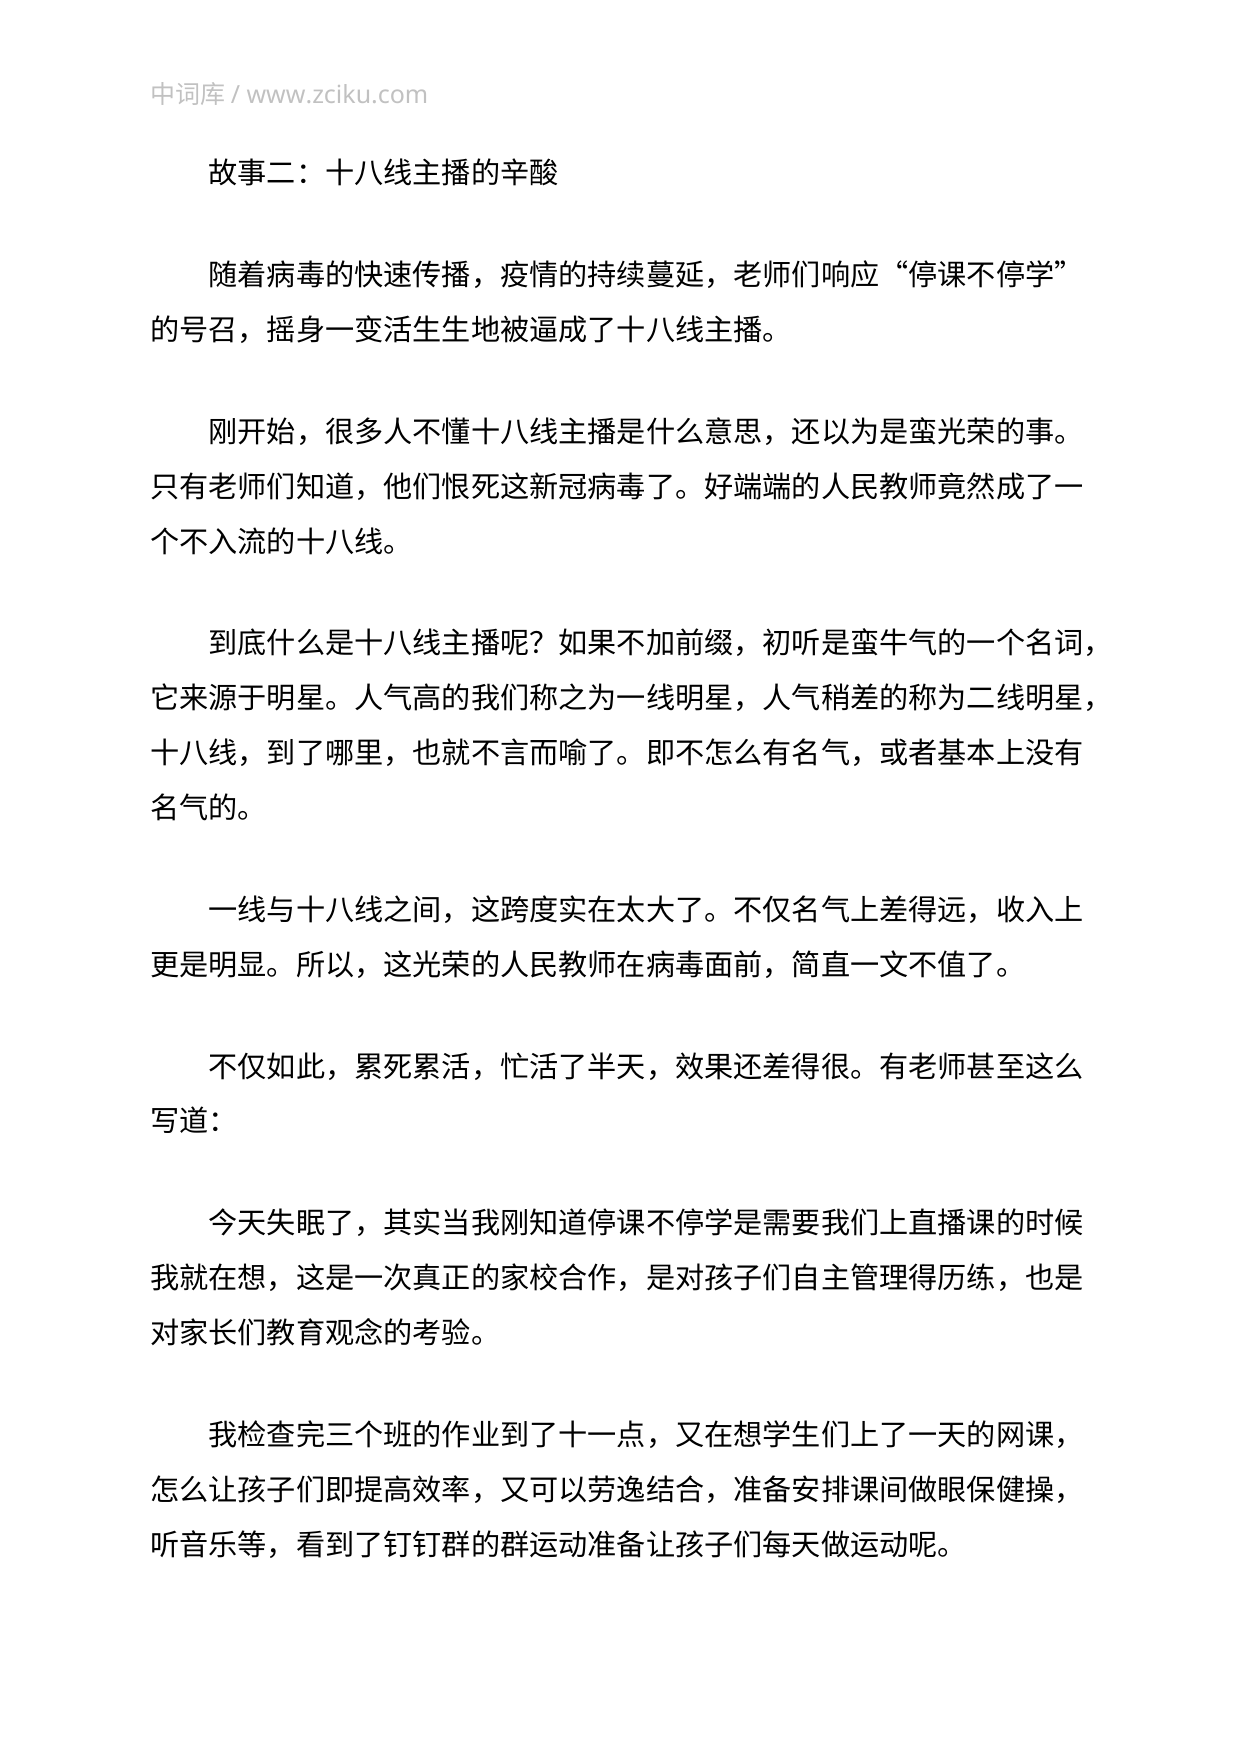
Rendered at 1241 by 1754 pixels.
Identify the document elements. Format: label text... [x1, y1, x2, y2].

text 刚开始，很多人不懂十八线主播是什么意思，还以为是蛮光荣的事。只有老师们知道，他们恨死这新冠病毒了。好端端的人民教师竟然成了一个不入流的十八线。 [150, 408, 1090, 561]
text 今天失眠了，其实当我刚知道停课不停学是需要我们上直播课的时候我就在想，这是一次真正的家校合作，是对孩子们自主管理得历练，也是对家长们教育观念的考验。 [150, 1200, 1090, 1352]
text 一线与十八线之间，这跨度实在太大了。不仅名气上差得远，收入上更是明显。所以，这光荣的人民教师在病毒面前，简直一文不值了。 [150, 886, 1090, 984]
text 不仅如此，累死累活，忙活了半天，效果还差得很。有老师甚至这么写道： [150, 1043, 1090, 1140]
text 随着病毒的快速传播，疫情的持续蔓延，老师们响应“停课不停学”的号召，摇身一变活生生地被逼成了十八线主播。 [150, 252, 1090, 349]
text 故事二：十八线主播的辛酸 [150, 150, 1090, 192]
text 我检查完三个班的作业到了十一点，又在想学生们上了一天的网课，怎么让孩子们即提高效率，又可以劳逸结合，准备安排课间做眼保健操，听音乐等，看到了钉钉群的群运动准备让孩子们每天做运动呢。 [150, 1411, 1090, 1563]
text 到底什么是十八线主播呢？如果不加前缀，初听是蛮牛气的一个名词，它来源于明星。人气高的我们称之为一线明星，人气稍差的称为二线明星，十八线，到了哪里，也就不言而喻了。即不怎么有名气，或者基本上没有名气的。 [150, 620, 1090, 827]
